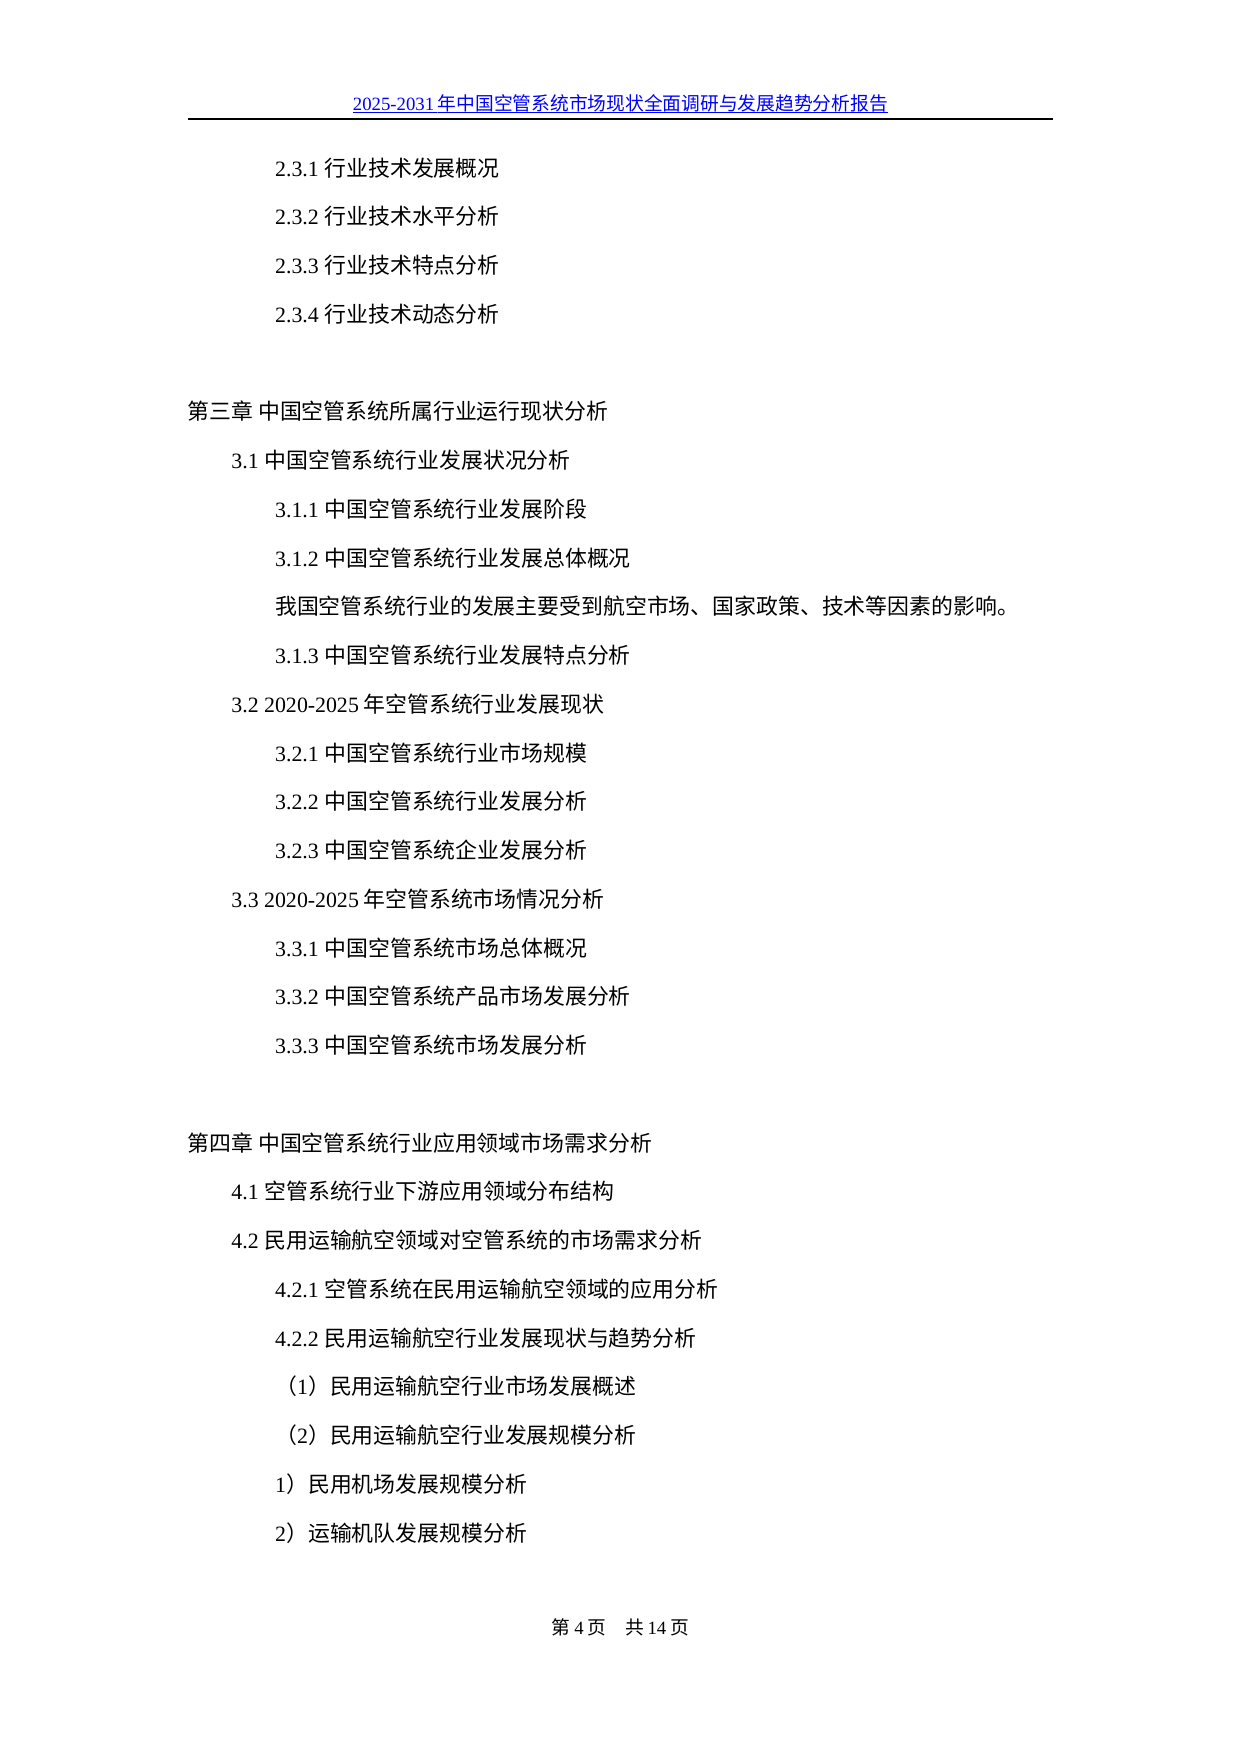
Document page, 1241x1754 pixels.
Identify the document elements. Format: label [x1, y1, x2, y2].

text [187, 150, 1053, 1548]
